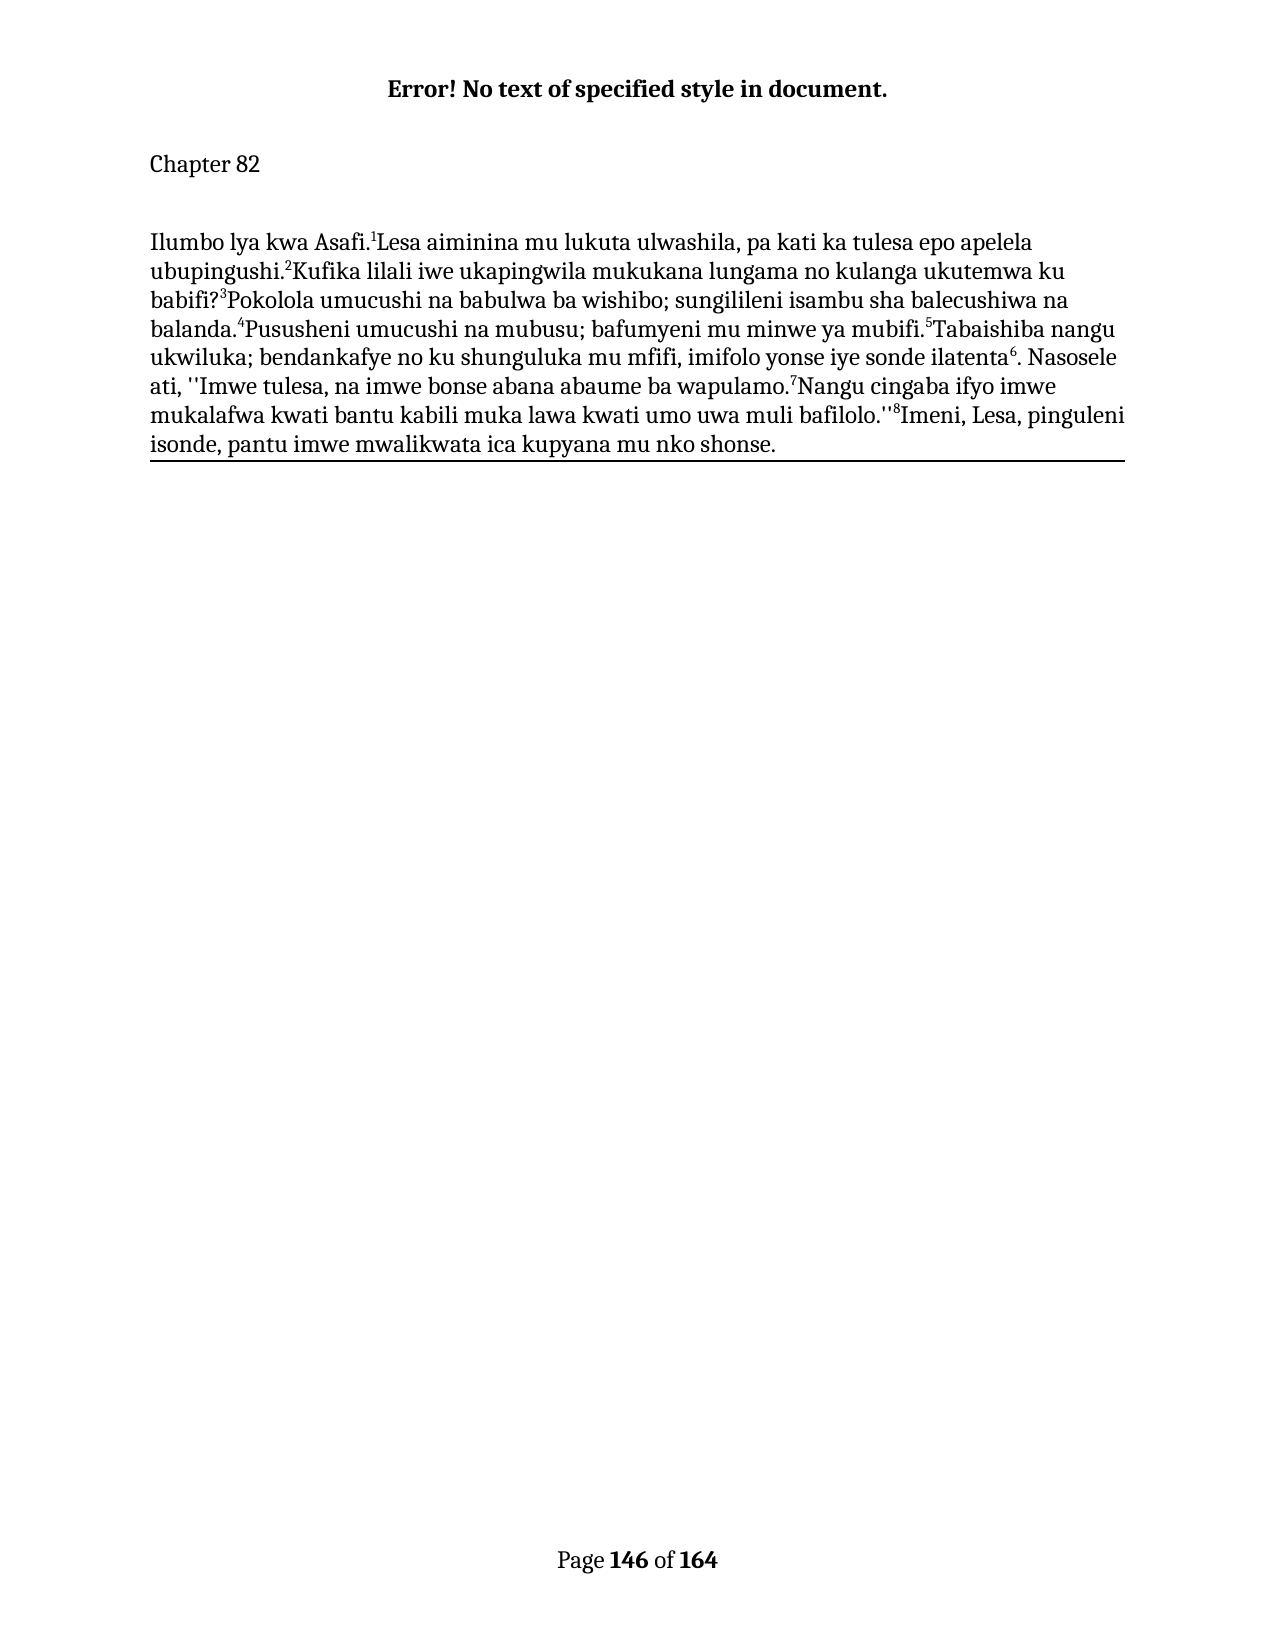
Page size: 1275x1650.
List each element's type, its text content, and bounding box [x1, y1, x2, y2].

text Ilumbo lya kwa Asafi.1Lesa aiminina mu lukuta ulwashila, pa kati ka tulesa epo apelela ubupingushi.2Kufika lilali iwe ukapingwila mukukana lungama no kulanga ukutemwa ku babifi?3Pokolola umucushi na babulwa ba wishibo; sungilileni isambu sha balecushiwa na balanda.4Pususheni umucushi na mubusu; bafumyeni mu minwe ya mubifi.5Tabaishiba nangu ukwiluka; bendankafye no ku shunguluka mu mfifi, imifolo yonse iye sonde ilatenta6. Nasosele ati, ''Imwe tulesa, na imwe bonse abana abaume ba wapulamo.7Nangu cingaba ifyo imwe mukalafwa kwati bantu kabili muka lawa kwati umo uwa muli bafilolo.''8Imeni, Lesa, pinguleni isonde, pantu imwe mwalikwata ica kupyana mu nko shonse. [150, 228, 1125, 460]
text Chapter 82 [150, 150, 1125, 207]
